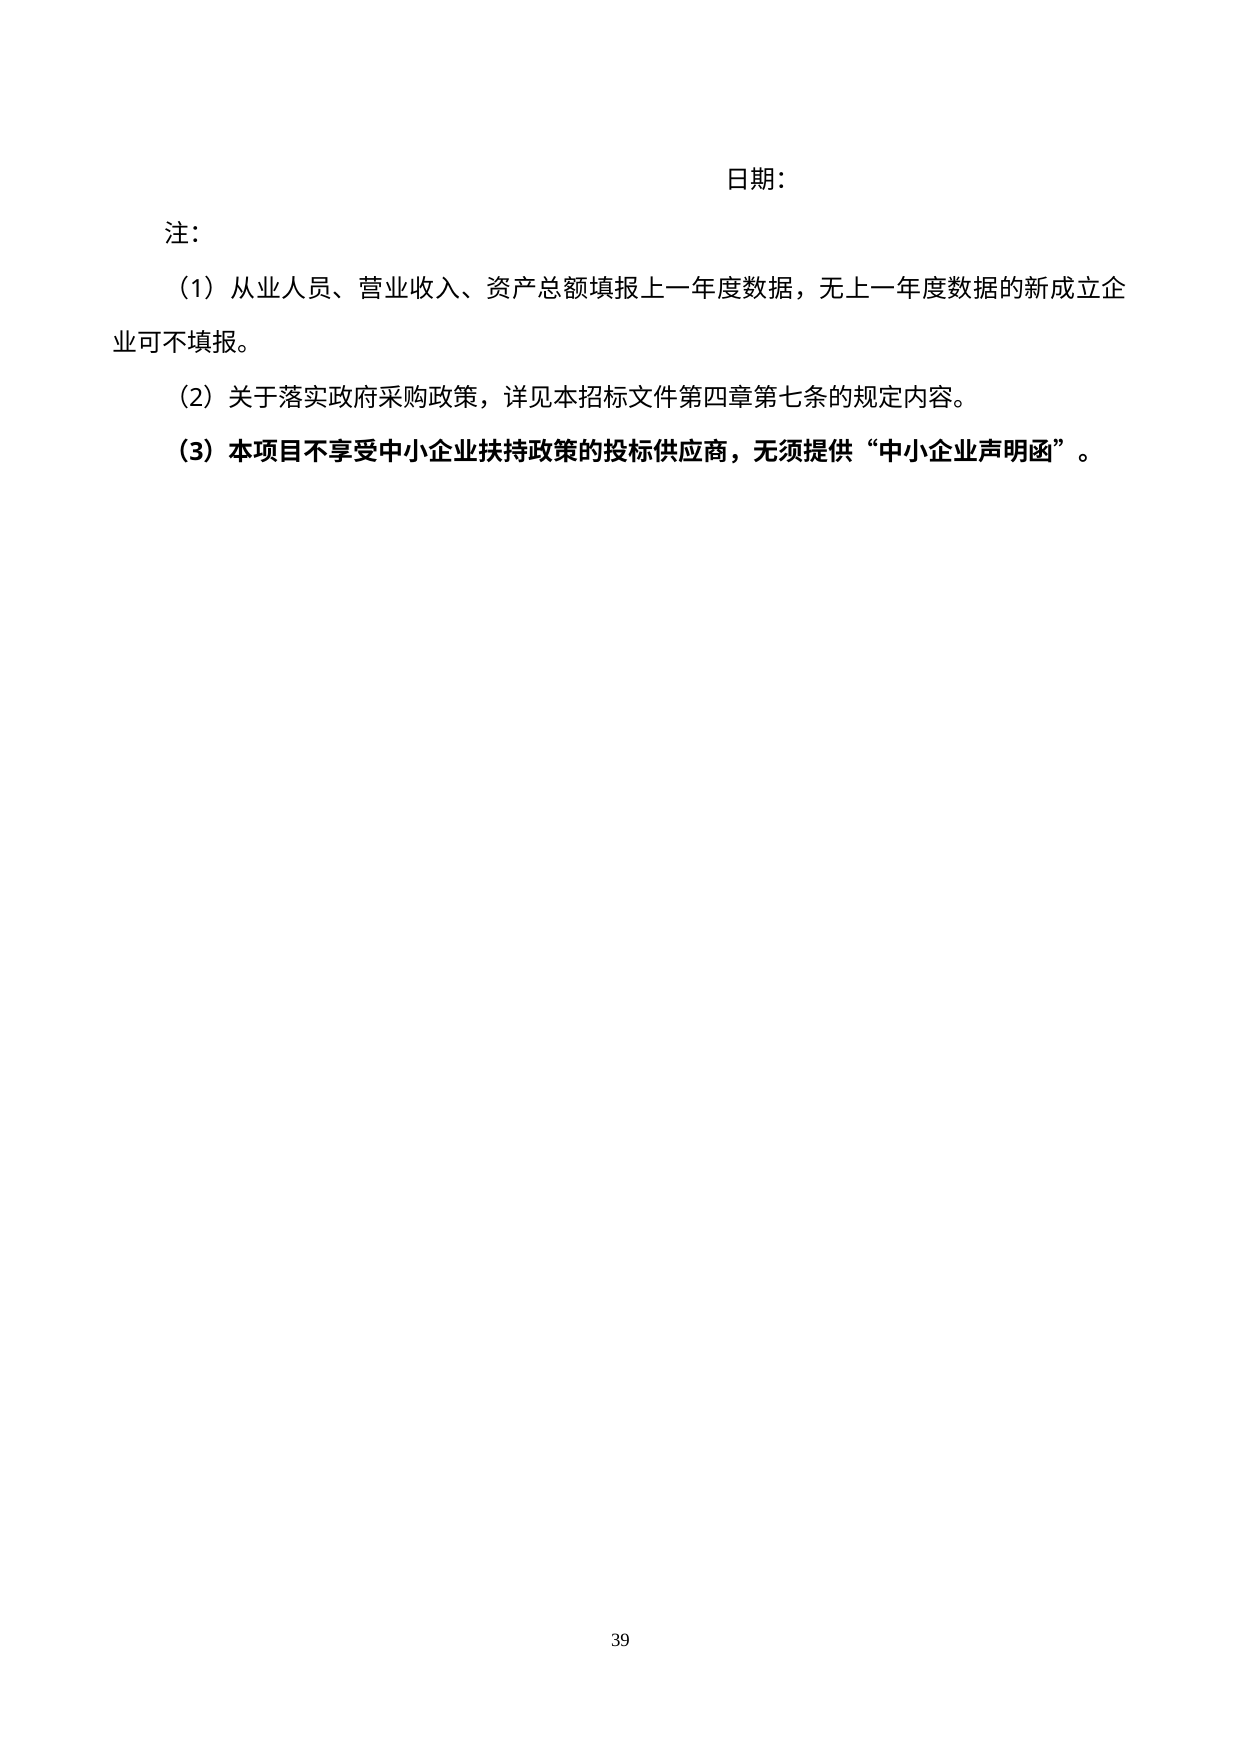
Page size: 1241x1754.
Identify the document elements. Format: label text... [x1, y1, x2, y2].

text 注： [112, 214, 1128, 250]
text 日期： [112, 159, 1128, 196]
text （1）从业人员、营业收入、资产总额填报上一年度数据，无上一年度数据的新成立企业可不填报。 [112, 268, 1128, 359]
text （3）本项目不享受中小企业扶持政策的投标供应商，无须提供“中小企业声明函”。 [112, 431, 1128, 468]
text （2）关于落实政府采购政策，详见本招标文件第四章第七条的规定内容。 [112, 377, 1128, 413]
